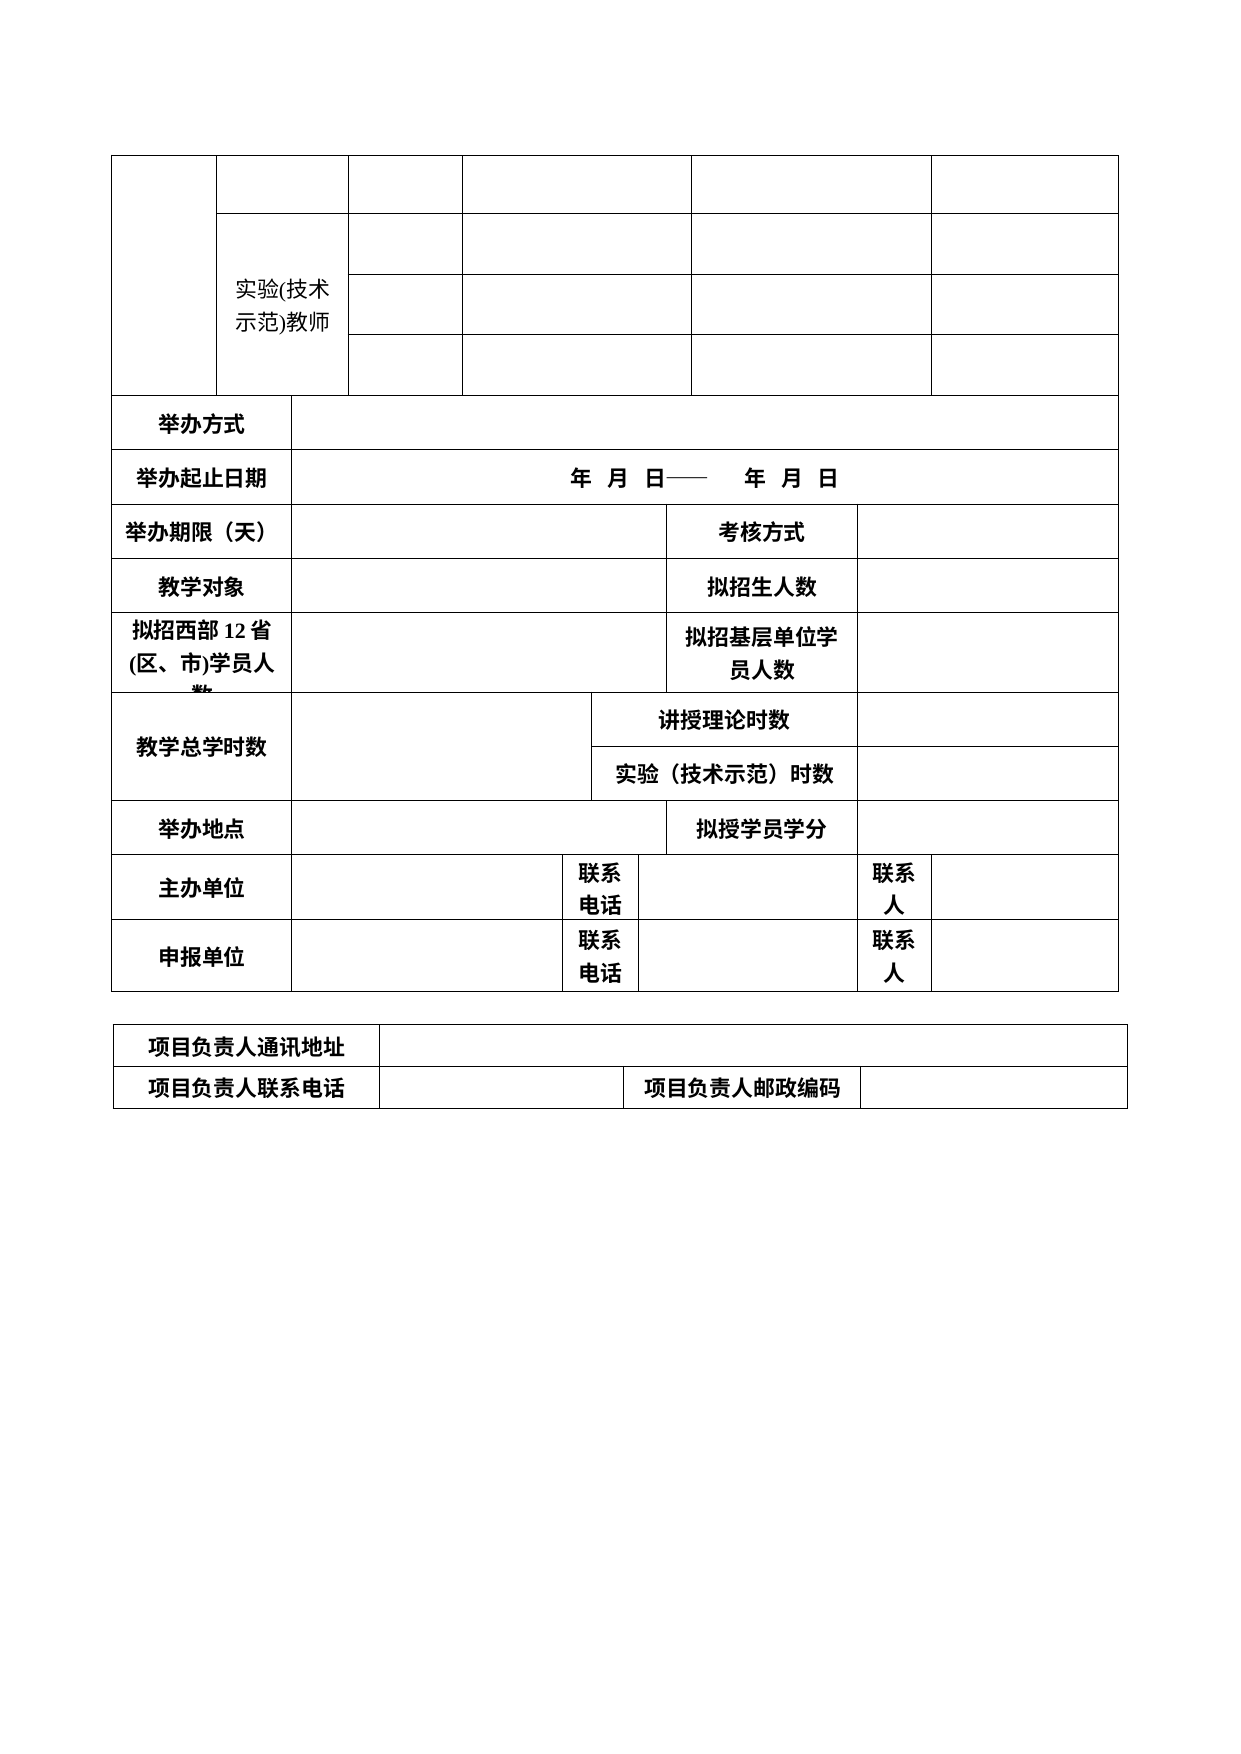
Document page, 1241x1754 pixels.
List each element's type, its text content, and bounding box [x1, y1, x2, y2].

table_cell [932, 855, 1118, 919]
table_cell [692, 275, 931, 334]
table_cell 举办起止日期 [112, 450, 291, 503]
table_cell [692, 156, 931, 213]
table_cell [858, 613, 1118, 692]
table_cell [932, 156, 1118, 213]
table_cell [463, 156, 691, 213]
table_cell [639, 855, 857, 919]
table_cell [692, 214, 931, 273]
table_cell [349, 335, 462, 395]
table_cell 联系人 [858, 855, 931, 919]
table_header [380, 1025, 1127, 1066]
table_cell [639, 920, 857, 991]
table_cell [932, 335, 1118, 395]
table_cell [858, 801, 1118, 854]
table_cell [858, 559, 1118, 612]
table_cell [858, 693, 1118, 746]
table_cell [861, 1067, 1127, 1107]
table_cell [380, 1067, 623, 1107]
table_cell [349, 275, 462, 334]
table_cell 联系电话 [563, 855, 638, 919]
table_cell [932, 214, 1118, 273]
table_cell [217, 156, 348, 213]
table_cell 项目负责人邮政编码 [624, 1067, 860, 1107]
table_cell [292, 613, 666, 692]
table_cell [349, 156, 462, 213]
table_cell 拟授学员学分 [667, 801, 857, 854]
table_cell 拟招西部12省(区、市)学员人数 [112, 613, 291, 692]
table_cell 考核方式 [667, 505, 857, 558]
table_cell 年 月 日—— 年 月 日 [292, 450, 1118, 503]
table_cell 讲授理论时数 [592, 693, 857, 746]
table_cell 实验(技术示范)教师 [217, 214, 348, 395]
table_cell [858, 505, 1118, 558]
table_cell [349, 214, 462, 273]
table_cell 实验（技术示范）时数 [592, 747, 857, 800]
table_cell 项目负责人联系电话 [114, 1067, 379, 1107]
table_cell [463, 214, 691, 273]
table_cell [292, 920, 562, 991]
table_cell [932, 920, 1118, 991]
table_cell 举办方式 [112, 396, 291, 449]
table_cell [463, 335, 691, 395]
table_cell [292, 855, 562, 919]
table_cell [463, 275, 691, 334]
table_cell 教学对象 [112, 559, 291, 612]
table_cell 联系电话 [563, 920, 638, 991]
table_header 项目负责人通讯地址 [114, 1025, 379, 1066]
table_cell [292, 801, 666, 854]
table_cell 举办期限（天） [112, 505, 291, 558]
table_cell 拟招生人数 [667, 559, 857, 612]
table_cell [692, 335, 931, 395]
table_cell [292, 505, 666, 558]
table_cell [292, 396, 1118, 449]
table_cell 教学总学时数 [112, 693, 291, 800]
table_cell 拟招基层单位学员人数 [667, 613, 857, 692]
table_cell [932, 275, 1118, 334]
table_cell [858, 747, 1118, 800]
table_cell [292, 559, 666, 612]
table_cell 申报单位 [112, 920, 291, 991]
table_cell 主办单位 [112, 855, 291, 919]
table_cell 举办地点 [112, 801, 291, 854]
table_cell [292, 693, 591, 800]
table_cell 联系人 [858, 920, 931, 991]
